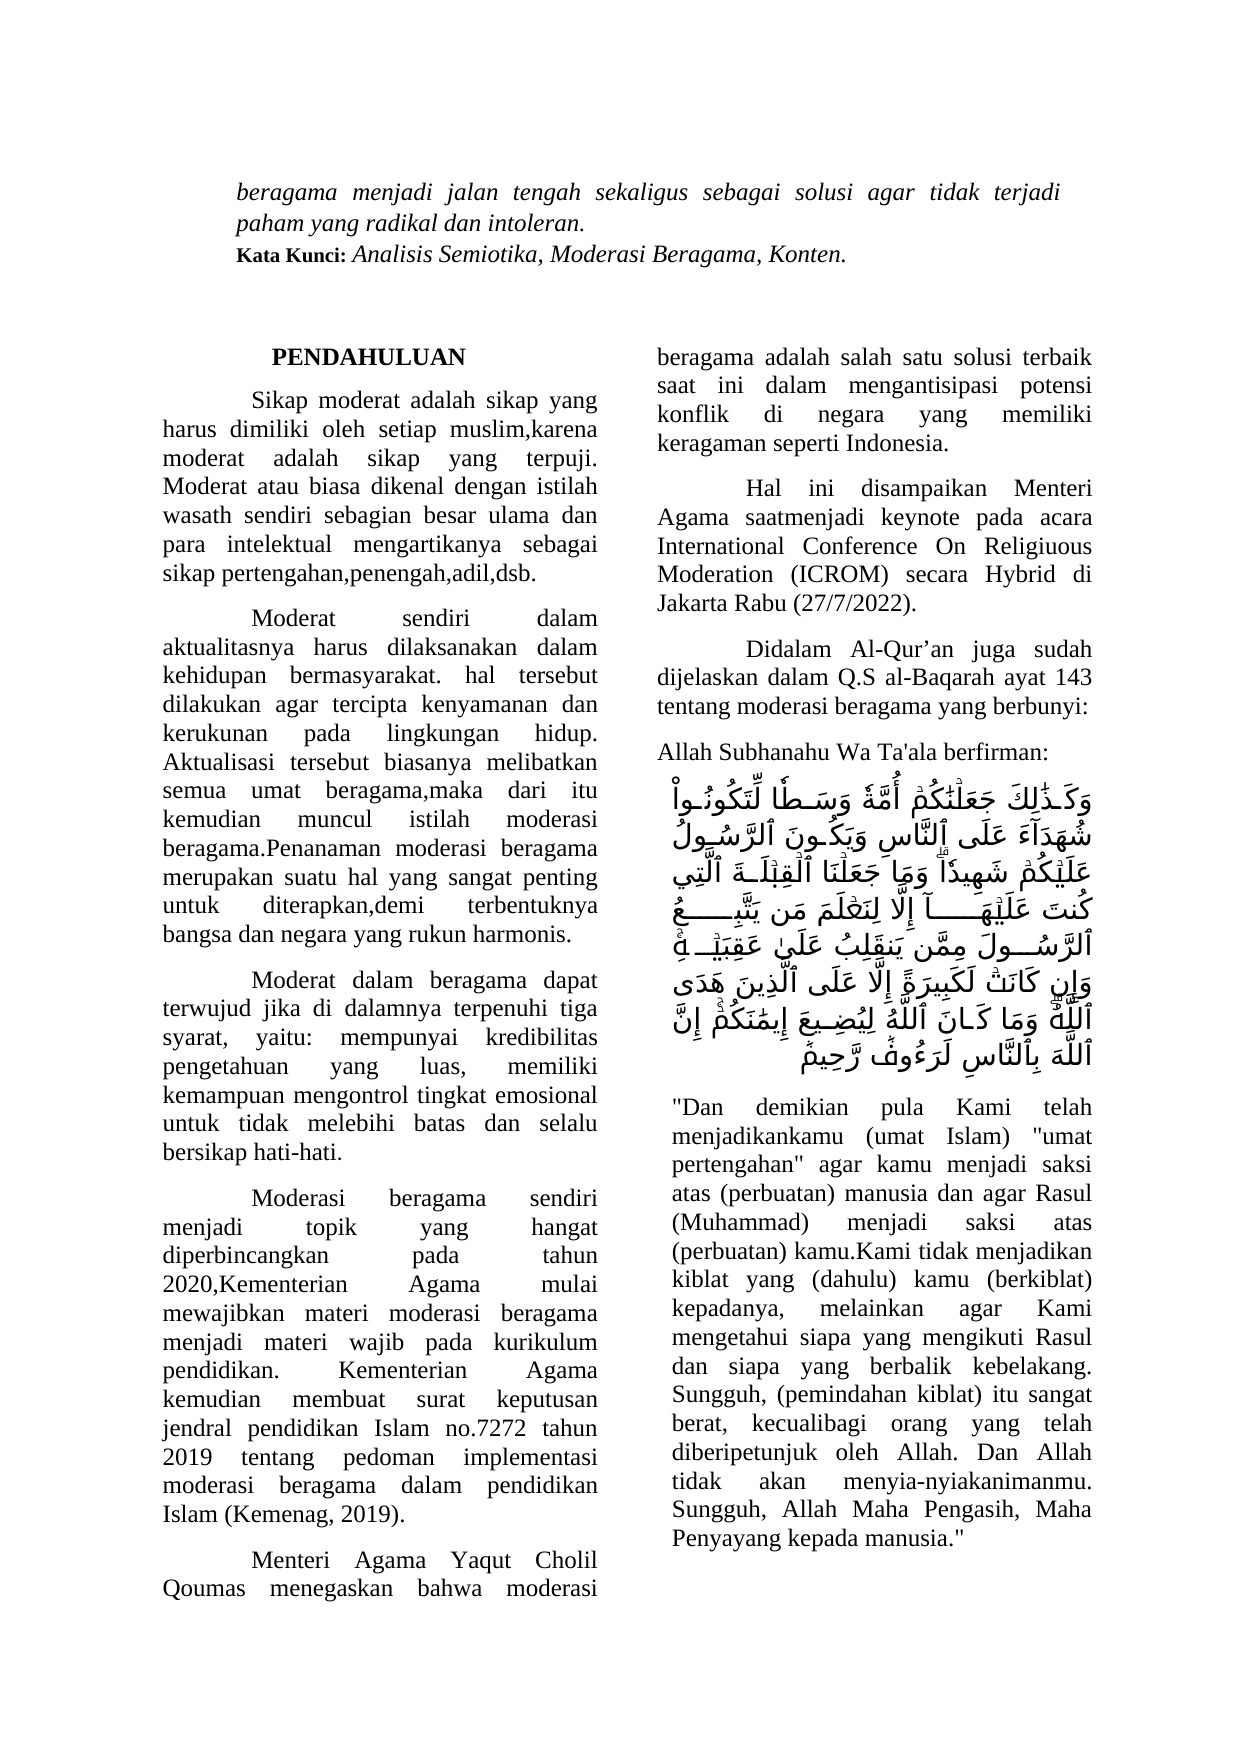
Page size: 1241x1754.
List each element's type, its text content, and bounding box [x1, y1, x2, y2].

text وَكَذَٰلِكَ جَعَلۡنَٰكُمۡ أُمَّةٗ وَسَطٗا لِّتَكُونُواْ شُهَدَآءَ عَلَى ٱلنَّاسِ وَيَكُونَ ٱلرَّسُولُ عَلَيۡكُمۡ شَهِيدٗاۗ وَمَا جَعَلۡنَا ٱلۡقِبۡلَةَ ٱلَّتِي كُنتَ عَلَيۡهَآ إِلَّا لِنَعۡلَمَ مَن يَتَّبِعُ ٱلرَّسُولَ مِمَّن يَنقَلِبُ عَلَىٰ عَقِبَيۡهِۚ وَإِن كَانَتۡ لَكَبِيرَةً إِلَّا عَلَى ٱلَّذِينَ هَدَى ٱللَّهُۗ وَمَا كَانَ ٱللَّهُ لِيُضِيعَ إِيمَٰنَكُمۡۚ إِنَّ ٱللَّهَ بِٱلنَّاسِ لَرَءُوفٞ رَّحِيمٞ [672, 782, 1092, 1073]
text Moderasi beragama sendiri menjadi topik yang hangat diperbincangkan pada tahun 2020,Kementerian Agama mulai mewajibkan materi moderasi beragama menjadi materi wajib pada kurikulum pendidikan. Kementerian Agama kemudian membuat surat keputusan jendral pendidikan Islam no.7272 tahun 2019 tentang pedoman implementasi moderasi beragama dalam pendidikan Islam (Kemenag, 2019). [162, 1183, 598, 1528]
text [236, 177, 1063, 237]
text "Dan demikian pula Kami telah menjadikankamu (umat Islam) "umat pertengahan" agar kamu menjadi saksi atas (perbuatan) manusia dan agar Rasul (Muhammad) menjadi saksi atas (perbuatan) kamu.Kami tidak menjadikan kiblat yang (dahulu) kamu (berkiblat) kepadanya, melainkan agar Kami mengetahui siapa yang mengikuti Rasul dan siapa yang berbalik kebelakang. Sungguh, (pemindahan kiblat) itu sangat berat, kecualibagi orang yang telah diberipetunjuk oleh Allah. Dan Allah tidak akan menyia-nyiakanimanmu. Sungguh, Allah Maha Pengasih, Maha Penyayang kepada manusia." [672, 1092, 1092, 1552]
text Hal ini disampaikan Menteri Agama saatmenjadi keynote pada acara International Conference On Religiuous Moderation (ICROM) secara Hybrid di Jakarta Rabu (27/7/2022). [657, 473, 1092, 617]
text Allah Subhanahu Wa Ta'ala berfirman: [657, 737, 1092, 765]
text Menteri Agama Yaqut Cholil Qoumas menegaskan bahwa moderasi beragama adalah salah satu solusi terbaik saat ini dalam mengantisipasi potensi konflik di negara yang memiliki keragaman seperti Indonesia. [657, 342, 1092, 457]
text Menteri Agama Yaqut Cholil Qoumas menegaskan bahwa moderasi beragama adalah salah satu solusi terbaik saat ini dalam mengantisipasi potensi konflik di negara yang memiliki keragaman seperti Indonesia. [162, 1545, 598, 1602]
list PENDAHULUAN [140, 342, 598, 370]
text Moderat dalam beragama dapat terwujud jika di dalamnya terpenuhi tiga syarat, yaitu: mempunyai kredibilitas pengetahuan yang luas, memiliki kemampuan mengontrol tingkat emosional untuk tidak melebihi batas dan selalu bersikap hati-hati. [162, 965, 598, 1166]
text Sikap moderat adalah sikap yang harus dimiliki oleh setiap muslim,karena moderat adalah sikap yang terpuji. Moderat atau biasa dikenal dengan istilah wasath sendiri sebagian besar ulama dan para intelektual mengartikanya sebagai sikap pertengahan,penengah,adil,dsb. [162, 385, 598, 586]
text Moderat sendiri dalam aktualitasnya harus dilaksanakan dalam kehidupan bermasyarakat. hal tersebut dilakukan agar tercipta kenyamanan dan kerukunan pada lingkungan hidup. Aktualisasi tersebut biasanya melibatkan semua umat beragama,maka dari itu kemudian muncul istilah moderasi beragama.Penanaman moderasi beragama merupakan suatu hal yang sangat penting untuk diterapkan,demi terbentuknya bangsa dan negara yang rukun harmonis. [162, 603, 598, 948]
text Didalam Al-Qur’an juga sudah dijelaskan dalam Q.S al-Baqarah ayat 143 tentang moderasi beragama yang berbunyi: [657, 634, 1092, 720]
text Kata Kunci: Analisis Semiotika, Moderasi Beragama, Konten. [177, 239, 1092, 268]
